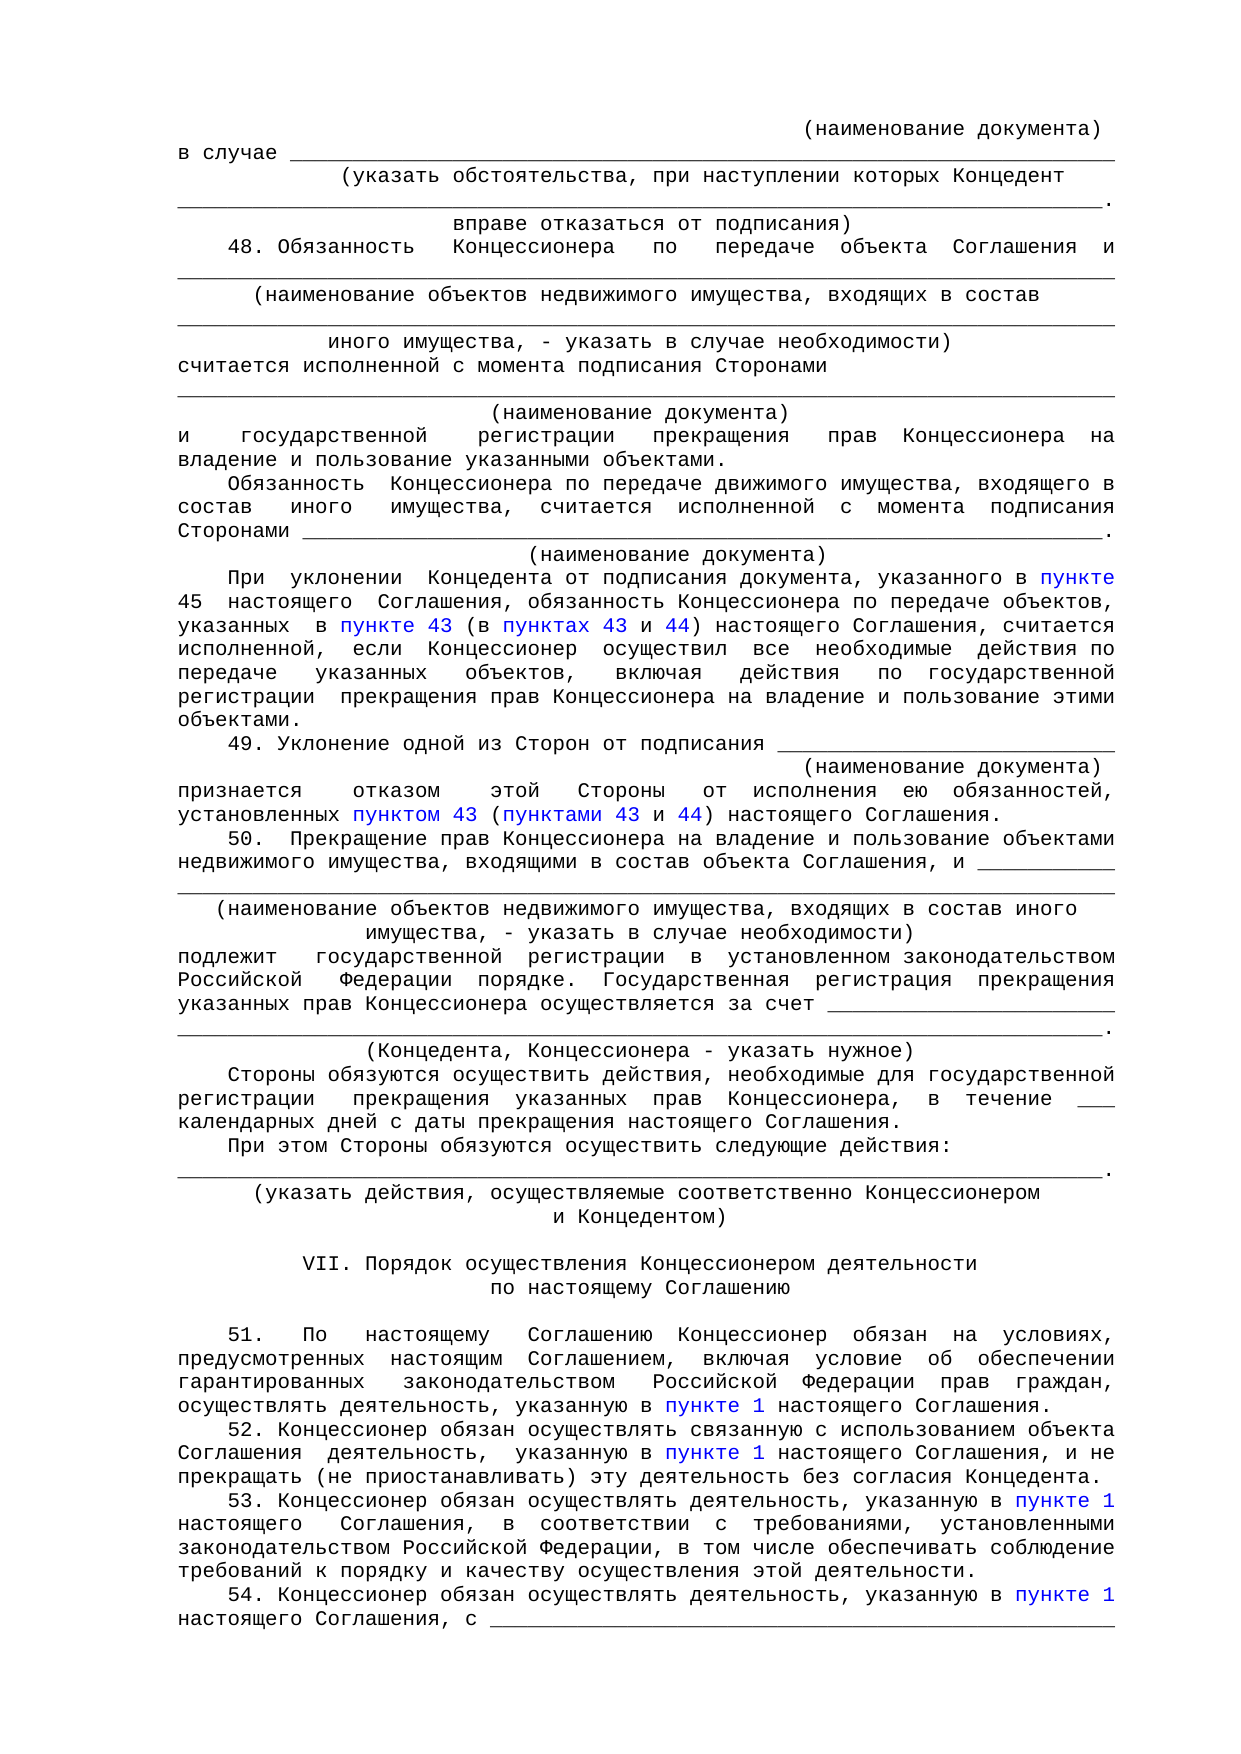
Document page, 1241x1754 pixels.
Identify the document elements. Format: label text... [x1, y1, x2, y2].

text прекращать (не приостанавливать) эту деятельность без согласия Концедента. [177, 1466, 1152, 1489]
text 54. Концессионер обязан осуществлять деятельность, указанную в пункте 1 [177, 1584, 1152, 1608]
text __________________________________________________________________________. [177, 189, 1152, 213]
text Соглашения деятельность, указанную в пункте 1 настоящего Соглашения, и не [177, 1442, 1152, 1466]
text 50. Прекращение прав Концессионера на владение и пользование объектами [177, 827, 1152, 851]
text указанных в пункте 43 (в пунктах 43 и 44) настоящего Соглашения, считается [177, 615, 1152, 638]
text Стороны обязуются осуществить действия, необходимые для государственной [177, 1064, 1152, 1088]
text владение и пользование указанными объектами. [177, 449, 1152, 473]
text (Концедента, Концессионера - указать нужное) [177, 1040, 1152, 1064]
text 53. Концессионер обязан осуществлять деятельность, указанную в пункте 1 [177, 1489, 1152, 1513]
text (указать действия, осуществляемые соответственно Концессионером [177, 1182, 1152, 1206]
text При уклонении Концедента от подписания документа, указанного в пункте [177, 567, 1152, 591]
text ___________________________________________________________________________ [177, 378, 1152, 402]
text осуществлять деятельность, указанную в пункте 1 настоящего Соглашения. [177, 1395, 1152, 1419]
text (наименование объектов недвижимого имущества, входящих в состав иного [177, 898, 1152, 922]
text 51. По настоящему Соглашению Концессионер обязан на условиях, [177, 1324, 1152, 1348]
text VII. Порядок осуществления Концессионером деятельности [177, 1253, 1152, 1277]
text имущества, - указать в случае необходимости) [177, 922, 1152, 946]
text 45 настоящего Соглашения, обязанность Концессионера по передаче объектов, [177, 591, 1152, 615]
text гарантированных законодательством Российской Федерации прав граждан, [177, 1371, 1152, 1395]
text (наименование документа) [177, 402, 1152, 426]
text признается отказом этой Стороны от исполнения ею обязанностей, [177, 780, 1152, 804]
text ___________________________________________________________________________ [177, 307, 1152, 331]
text в случае __________________________________________________________________ [177, 142, 1152, 165]
text (наименование объектов недвижимого имущества, входящих в состав [177, 284, 1152, 307]
text 48. Обязанность Концессионера по передаче объекта Соглашения и [177, 236, 1152, 260]
text ___________________________________________________________________________ [177, 260, 1152, 284]
text Российской Федерации порядке. Государственная регистрация прекращения [177, 969, 1152, 993]
text вправе отказаться от подписания) [177, 213, 1152, 236]
text по настоящему Соглашению [177, 1277, 1152, 1300]
text подлежит государственной регистрации в установленном законодательством [177, 946, 1152, 969]
text __________________________________________________________________________. [177, 1017, 1152, 1040]
text и государственной регистрации прекращения прав Концессионера на [177, 426, 1152, 449]
text состав иного имущества, считается исполненной с момента подписания [177, 496, 1152, 520]
text 52. Концессионер обязан осуществлять связанную с использованием объекта [177, 1419, 1152, 1442]
text При этом Стороны обязуются осуществить следующие действия: [177, 1135, 1152, 1158]
text регистрации прекращения прав Концессионера на владение и пользование этими [177, 686, 1152, 709]
text исполненной, если Концессионер осуществил все необходимые действия по [177, 638, 1152, 662]
text указанных прав Концессионера осуществляется за счет _______________________ [177, 993, 1152, 1017]
text иного имущества, - указать в случае необходимости) [177, 331, 1152, 354]
text установленных пунктом 43 (пунктами 43 и 44) настоящего Соглашения. [177, 804, 1152, 827]
text календарных дней с даты прекращения настоящего Соглашения. [177, 1111, 1152, 1135]
text ___________________________________________________________________________ [177, 875, 1152, 898]
text (указать обстоятельства, при наступлении которых Концедент [177, 165, 1152, 189]
text Обязанность Концессионера по передаче движимого имущества, входящего в [177, 473, 1152, 496]
text настоящего Соглашения, в соответствии с требованиями, установленными [177, 1513, 1152, 1537]
text регистрации прекращения указанных прав Концессионера, в течение ___ [177, 1088, 1152, 1111]
text Сторонами ________________________________________________________________. [177, 520, 1152, 544]
text настоящего Соглашения, с __________________________________________________ [177, 1608, 1152, 1631]
text __________________________________________________________________________. [177, 1158, 1152, 1182]
text недвижимого имущества, входящими в состав объекта Соглашения, и ___________ [177, 851, 1152, 875]
text (наименование документа) [177, 118, 1152, 142]
text требований к порядку и качеству осуществления этой деятельности. [177, 1561, 1152, 1584]
text передаче указанных объектов, включая действия по государственной [177, 662, 1152, 686]
text 49. Уклонение одной из Сторон от подписания ___________________________ [177, 733, 1152, 757]
text законодательством Российской Федерации, в том числе обеспечивать соблюдение [177, 1537, 1152, 1561]
text предусмотренных настоящим Соглашением, включая условие об обеспечении [177, 1348, 1152, 1371]
text (наименование документа) [177, 757, 1152, 780]
text и Концедентом) [177, 1206, 1152, 1229]
text объектами. [177, 709, 1152, 733]
text (наименование документа) [177, 544, 1152, 567]
text считается исполненной с момента подписания Сторонами [177, 354, 1152, 378]
